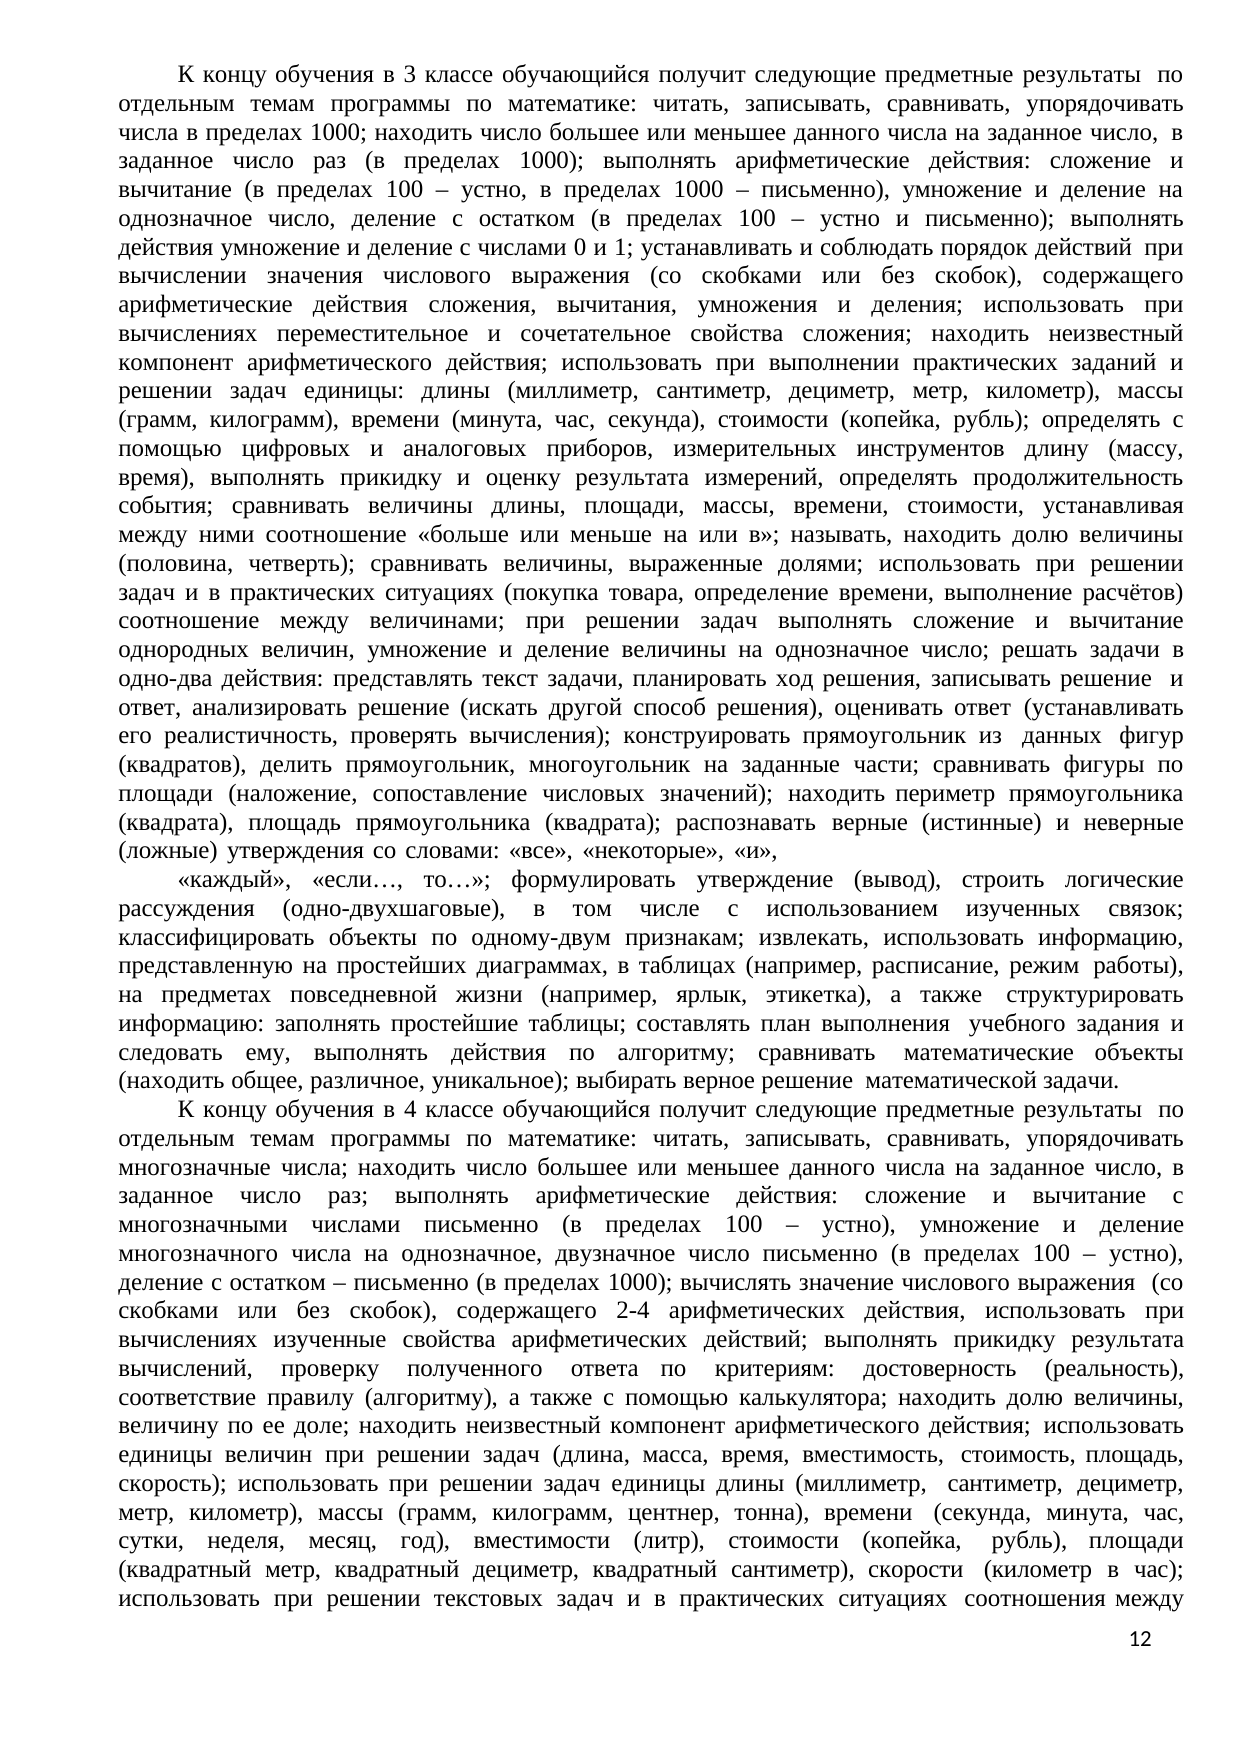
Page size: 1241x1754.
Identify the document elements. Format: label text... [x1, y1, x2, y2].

text К концу обучения в 3 классе обучающийся получит следующие предметные результаты по отдельным темам программы по математике: читать, записывать, сравнивать, упорядочивать числа в пределах 1000; находить число большее или меньшее данного числа на заданное число, в заданное число раз (в пределах 1000); выполнять арифметические действия: сложение и вычитание (в пределах 100 – устно, в пределах 1000 – письменно), умножение и деление на однозначное число, деление с остатком (в пределах 100 – устно и письменно); выполнять действия умножение и деление с числами 0 и 1; устанавливать и соблюдать порядок действий при вычислении значения числового выражения (со скобками или без скобок), содержащего арифметические действия сложения, вычитания, умножения и деления; использовать при вычислениях переместительное и сочетательное свойства сложения; находить неизвестный компонент арифметического действия; использовать при выполнении практических заданий и решении задач единицы: длины (миллиметр, сантиметр, дециметр, метр, километр), массы (грамм, килограмм), времени (минута, час, секунда), стоимости (копейка, рубль); определять с помощью цифровых и аналоговых приборов, измерительных инструментов длину (массу, время), выполнять прикидку и оценку результата измерений, определять продолжительность события; сравнивать величины длины, площади, массы, времени, стоимости, устанавливая между ними соотношение «больше или меньше на или в»; называть, находить долю величины (половина, четверть); сравнивать величины, выраженные долями; использовать при решении задач и в практических ситуациях (покупка товара, определение времени, выполнение расчётов) соотношение между величинами; при решении задач выполнять сложение и вычитание однородных величин, умножение и деление величины на однозначное число; решать задачи в одно-два действия: представлять текст задачи, планировать ход решения, записывать решение и ответ, анализировать решение (искать другой способ решения), оценивать ответ (устанавливать его реалистичность, проверять вычисления); конструировать прямоугольник из данных фигур (квадратов), делить прямоугольник, многоугольник на заданные части; сравнивать фигуры по площади (наложение, сопоставление числовых значений); находить периметр прямоугольника (квадрата), площадь прямоугольника (квадрата); распознавать верные (истинные) и неверные (ложные) утверждения со словами: «все», «некоторые», «и», [118, 59, 1184, 864]
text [118, 1094, 1184, 1612]
text «каждый», «если…, то…»; формулировать утверждение (вывод), строить логические рассуждения (одно-двухшаговые), в том числе с использованием изученных связок; классифицировать объекты по одному-двум признакам; извлекать, использовать информацию, представленную на простейших диаграммах, в таблицах (например, расписание, режим работы), на предметах повседневной жизни (например, ярлык, этикетка), а также структурировать информацию: заполнять простейшие таблицы; составлять план выполнения учебного задания и следовать ему, выполнять действия по алгоритму; сравнивать математические объекты (находить общее, различное, уникальное); выбирать верное решение математической задачи. [118, 864, 1184, 1094]
